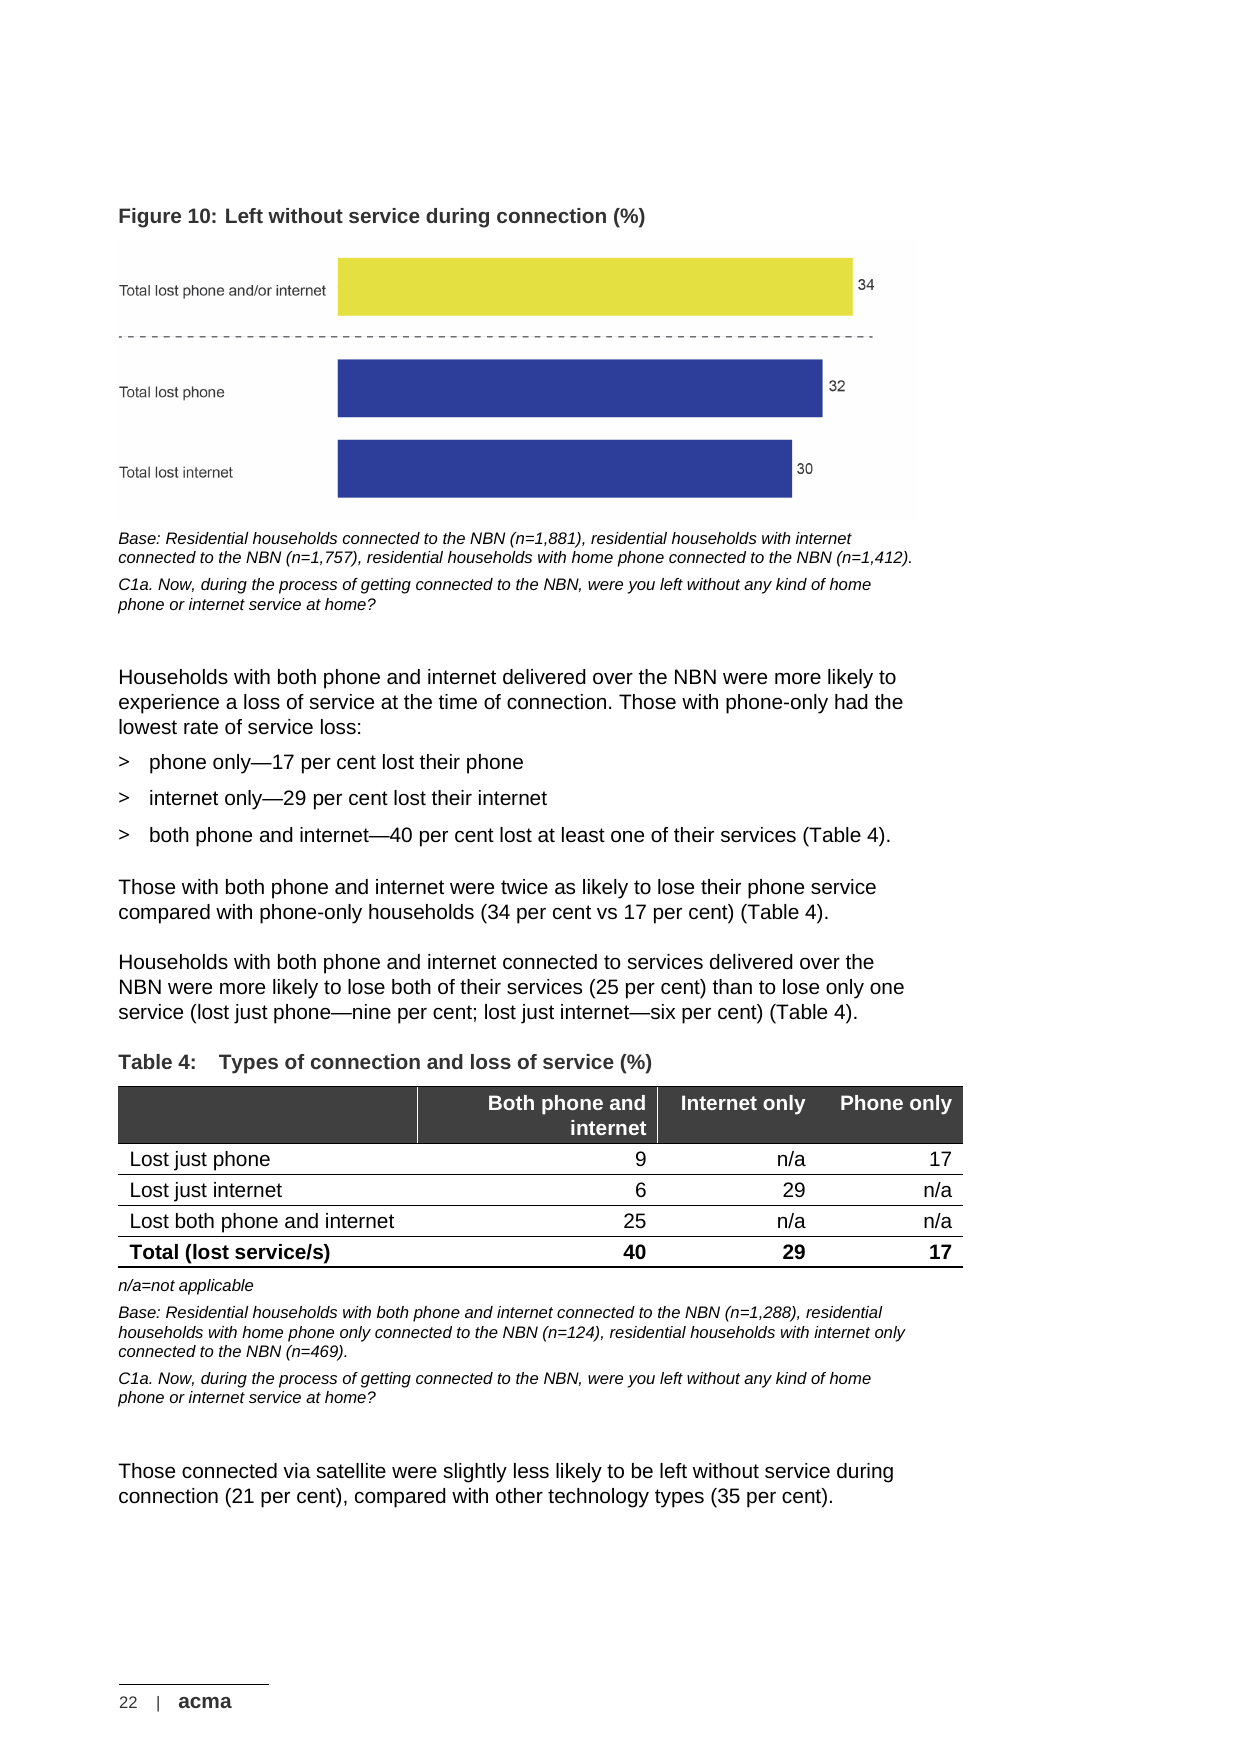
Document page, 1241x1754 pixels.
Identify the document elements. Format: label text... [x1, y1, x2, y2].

text Households with both phone and internet delivered over the NBN were more likely to experience a loss of service at the time of connection. Those with phone-only had the lowest rate of service loss: [118, 663, 917, 738]
text Left without service during connection (%) [118, 203, 917, 228]
table_cell n/a [658, 1144, 817, 1174]
table_header Internet only [658, 1087, 817, 1143]
table_header Both phone and internet [418, 1087, 657, 1143]
text Households with both phone and internet connected to services delivered over the NBN were more likely to lose both of their services (25 per cent) than to lose only one service (lost just phone—nine per cent; lost just internet—six per cent) (Table 4). [118, 949, 917, 1024]
table_cell n/a [817, 1206, 963, 1236]
table_cell n/a [817, 1175, 963, 1205]
table_cell 29 [658, 1237, 817, 1266]
table_cell 17 [817, 1144, 963, 1174]
table_cell 9 [418, 1144, 657, 1174]
text C1a. Now, during the process of getting connected to the NBN, were you left without any kind of home phone or internet service at home? [118, 1369, 917, 1407]
table_header Phone only [817, 1087, 963, 1143]
picture [118, 240, 918, 521]
text Those with both phone and internet were twice as likely to lose their phone service compared with phone-only households (34 per cent vs 17 per cent) (Table 4). [118, 874, 917, 924]
text Those connected via satellite were slightly less likely to be left without service during connection (21 per cent), compared with other technology types (35 per cent). [118, 1457, 917, 1507]
text n/a=not applicable [118, 1276, 917, 1295]
text Base: Residential households with both phone and internet connected to the NBN (n=1,288), residential households with home phone only connected to the NBN (n=124), residential households with internet only connected to the NBN (n=469). [118, 1303, 917, 1361]
table_cell Lost just internet [118, 1175, 417, 1205]
list phone only—17 per cent lost their phone [118, 747, 917, 775]
list internet only—29 per cent lost their internet [118, 783, 917, 812]
table_cell Total (lost service/s) [118, 1237, 417, 1266]
table_cell 6 [418, 1175, 657, 1205]
table_cell 25 [418, 1206, 657, 1236]
table_cell n/a [658, 1206, 817, 1236]
table_cell 29 [658, 1175, 817, 1205]
text Base: Residential households connected to the NBN (n=1,881), residential households with internet connected to the NBN (n=1,757), residential households with home phone connected to the NBN (n=1,412). [118, 528, 917, 567]
table_cell Lost both phone and internet [118, 1206, 417, 1236]
list both phone and internet—40 per cent lost at least one of their services (Table 4). [118, 820, 917, 849]
text C1a. Now, during the process of getting connected to the NBN, were you left without any kind of home phone or internet service at home? [118, 575, 917, 613]
table_cell 40 [418, 1237, 657, 1266]
table_cell 17 [817, 1237, 963, 1266]
text Types of connection and loss of service (%) [118, 1049, 917, 1074]
table_cell Lost just phone [118, 1144, 417, 1174]
table_header [118, 1087, 417, 1143]
